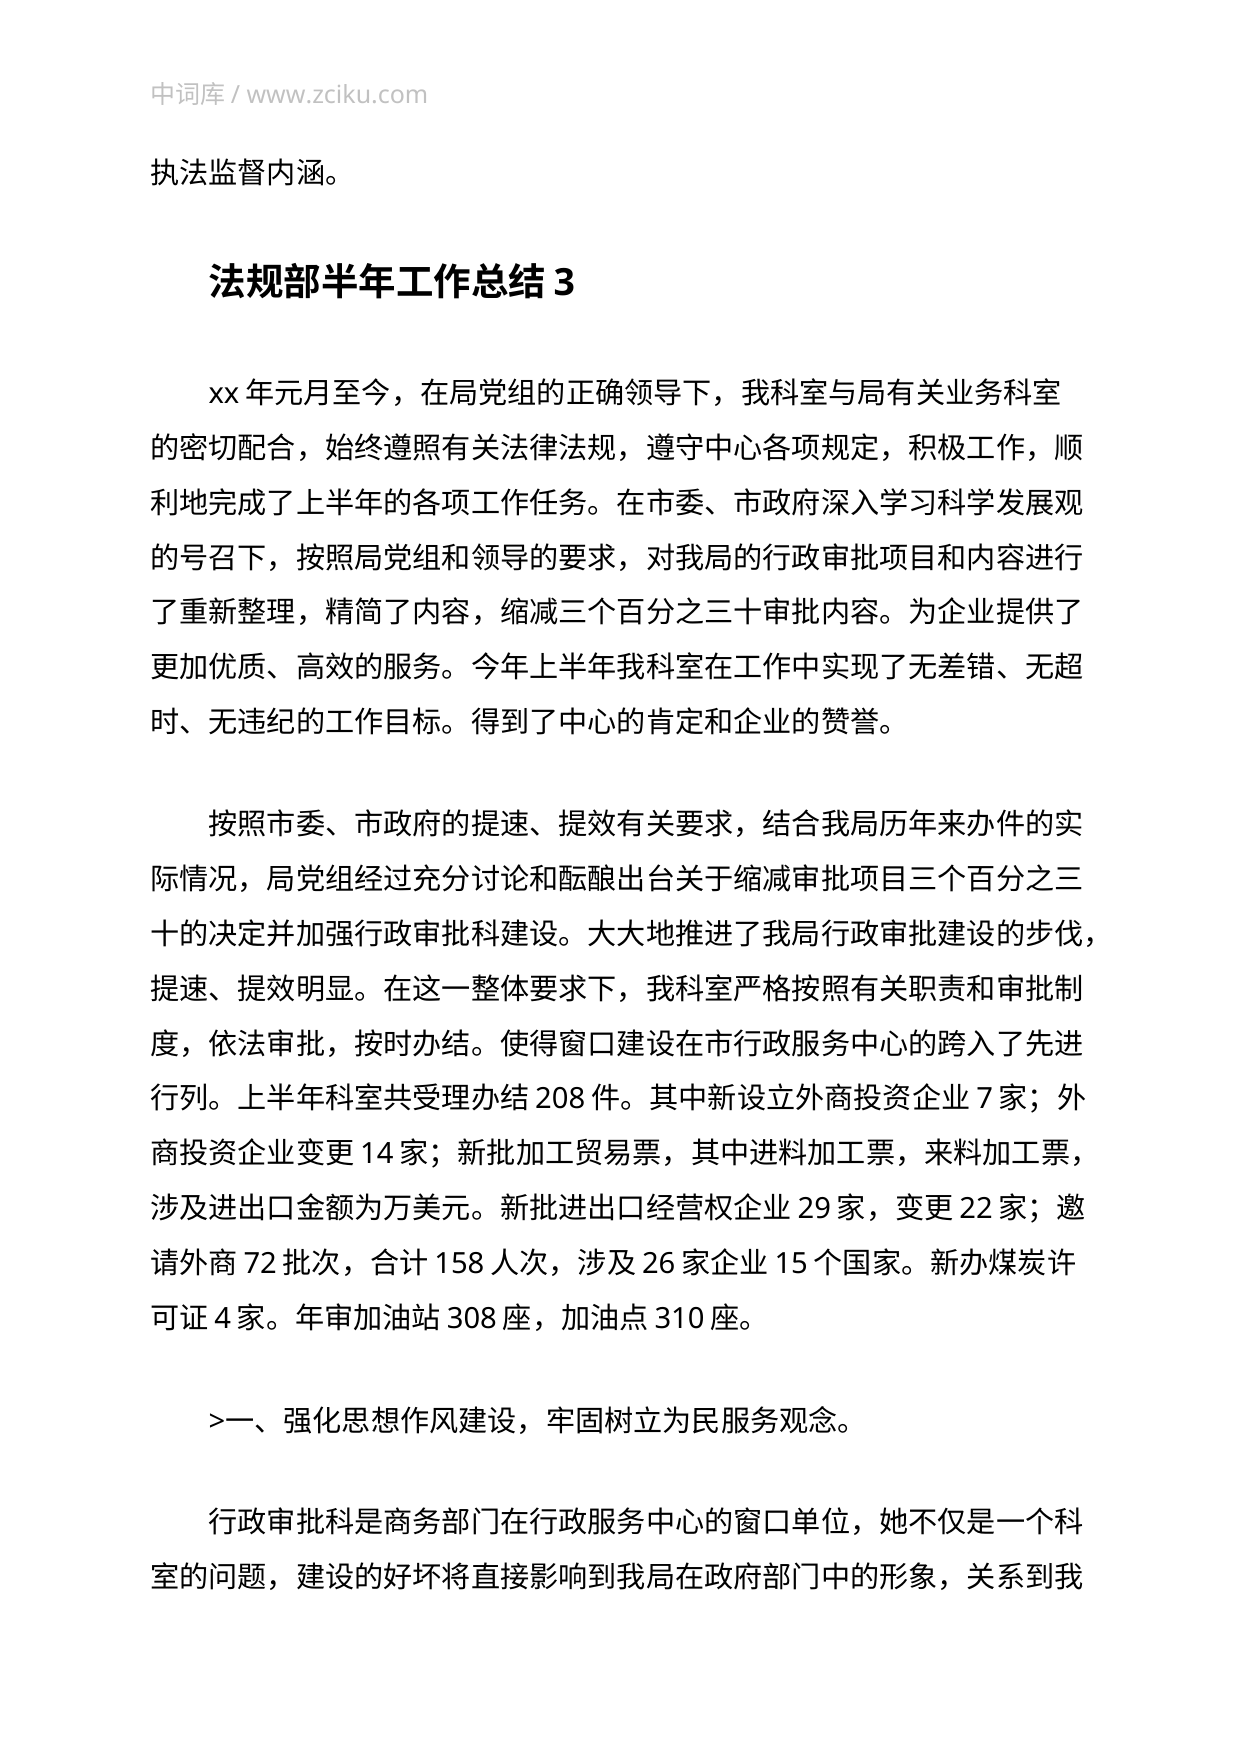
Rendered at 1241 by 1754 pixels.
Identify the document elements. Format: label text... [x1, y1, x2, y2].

text 法规部半年工作总结3 [150, 252, 1090, 306]
text >一、强化思想作风建设，牢固树立为民服务观念。 [150, 1397, 1090, 1439]
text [150, 1499, 1090, 1596]
text 按照市委、市政府的提速、提效有关要求，结合我局历年来办件的实际情况，局党组经过充分讨论和酝酿出台关于缩减审批项目三个百分之三十的决定并加强行政审批科建设。大大地推进了我局行政审批建设的步伐，提速、提效明显。在这一整体要求下，我科室严格按照有关职责和审批制度，依法审批，按时办结。使得窗口建设在市行政服务中心的跨入了先进行列。上半年科室共受理办结208件。其中新设立外商投资企业7家；外商投资企业变更14家；新批加工贸易票，其中进料加工票，来料加工票，涉及进出口金额为万美元。新批进出口经营权企业29家，变更22家；邀请外商72批次，合计158人次，涉及26家企业15个国家。新办煤炭许可证4家。年审加油站308座，加油点310座。 [150, 801, 1090, 1337]
text xx年元月至今，在局党组的正确领导下，我科室与局有关业务科室的密切配合，始终遵照有关法律法规，遵守中心各项规定，积极工作，顺利地完成了上半年的各项工作任务。在市委、市政府深入学习科学发展观的号召下，按照局党组和领导的要求，对我局的行政审批项目和内容进行了重新整理，精简了内容，缩减三个百分之三十审批内容。为企业提供了更加优质、高效的服务。今年上半年我科室在工作中实现了无差错、无超时、无违纪的工作目标。得到了中心的肯定和企业的赞誉。 [150, 369, 1090, 741]
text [150, 150, 1090, 192]
